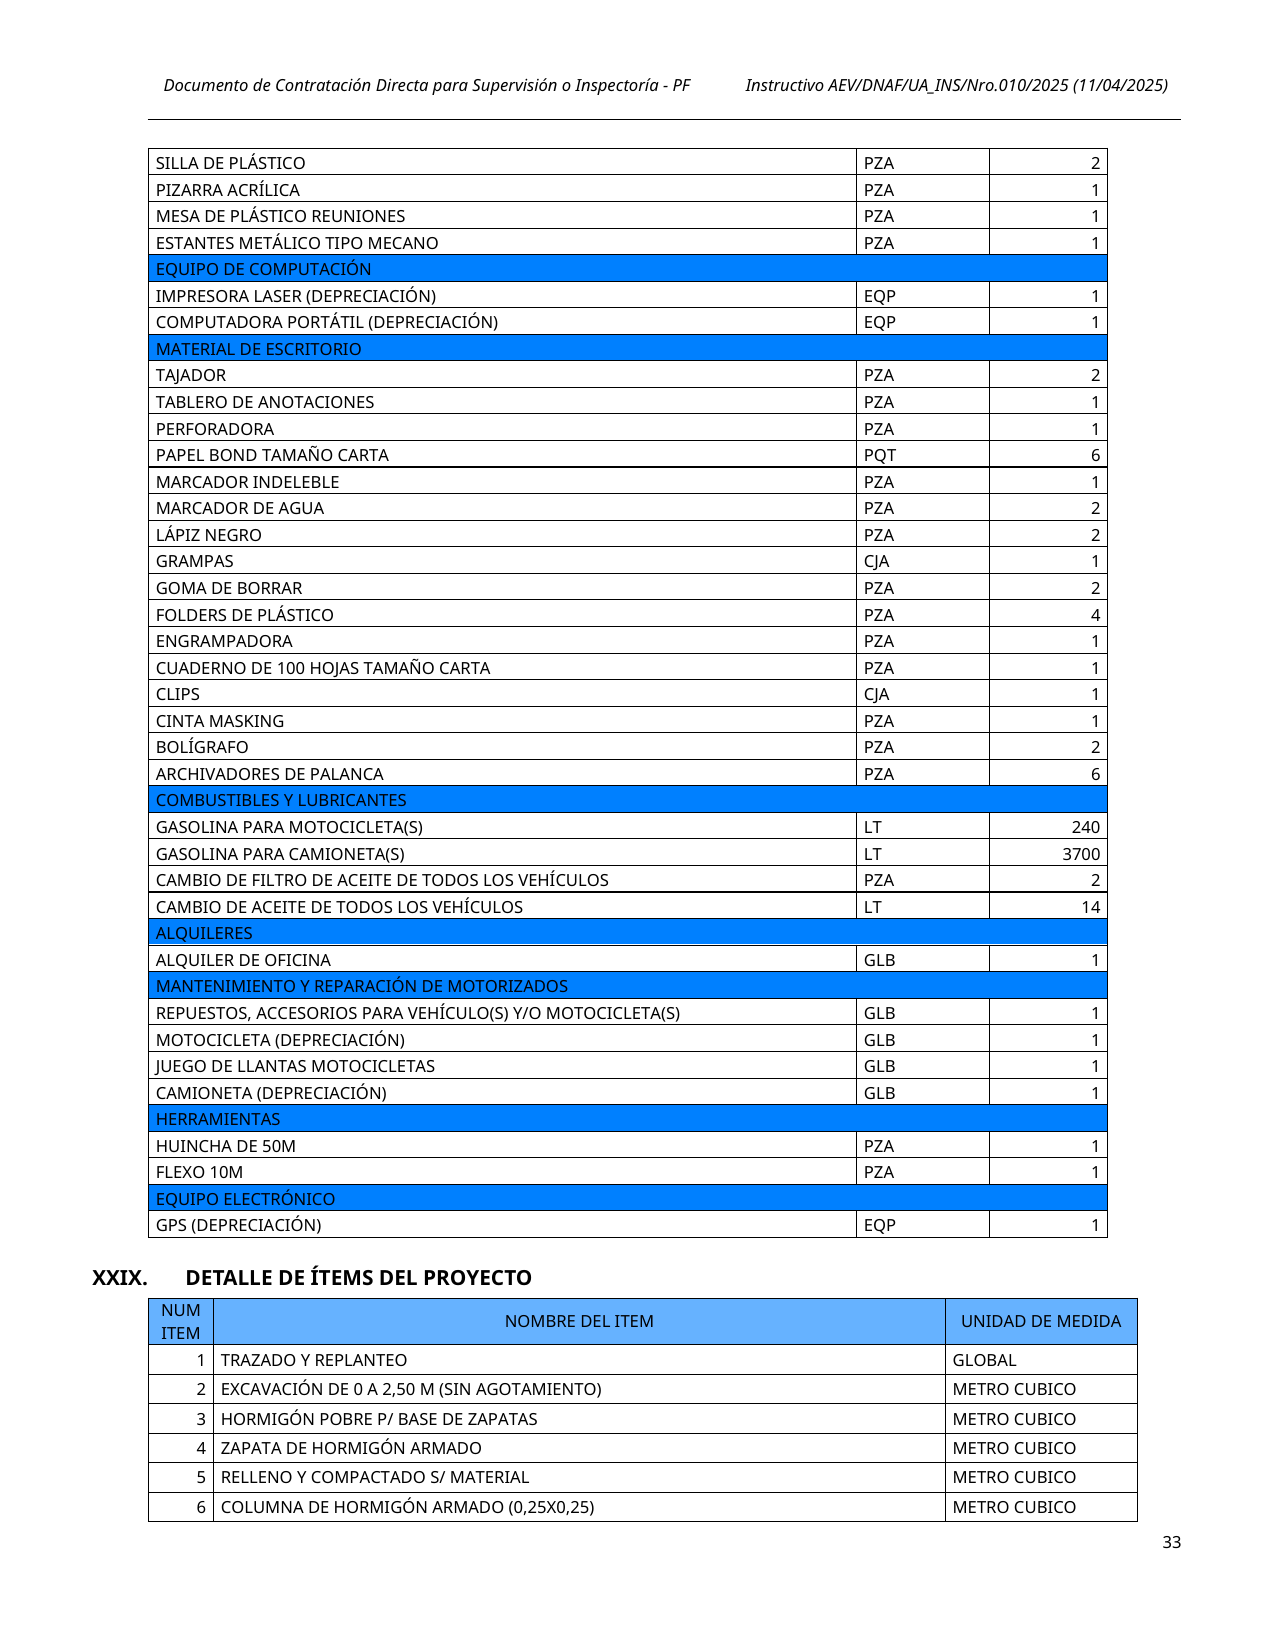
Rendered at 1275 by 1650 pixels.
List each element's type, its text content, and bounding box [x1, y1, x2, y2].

table_cell EQUIPO DE COMPUTACIÓN [149, 255, 1107, 281]
table_cell 4 [149, 1434, 213, 1462]
table_cell 1 [990, 654, 1107, 679]
table_cell ENGRAMPADORA [149, 627, 856, 652]
table_cell CAMBIO DE ACEITE DE TODOS LOS VEHÍCULOS [149, 893, 856, 918]
table_cell EQUIPO ELECTRÓNICO [149, 1185, 1107, 1210]
table_cell 5 [149, 1463, 213, 1492]
table_cell ALQUILERES [149, 919, 1107, 944]
table_cell GOMA DE BORRAR [149, 574, 856, 599]
table_cell BOLÍGRAFO [149, 733, 856, 759]
table_cell METRO CUBICO [946, 1434, 1137, 1462]
table_cell MATERIAL DE ESCRITORIO [149, 335, 1107, 360]
list DETALLE DE ÍTEMS DEL PROYECTO [148, 1263, 1181, 1291]
table_cell 4 [990, 600, 1107, 626]
table_cell PZA [857, 414, 989, 440]
table_cell 1 [990, 627, 1107, 652]
table_cell 2 [990, 494, 1107, 519]
table_cell COLUMNA DE HORMIGÓN ARMADO (0,25X0,25) [214, 1493, 945, 1521]
table_cell ESTANTES METÁLICO TIPO MECANO [149, 229, 856, 254]
table_cell GLB [857, 999, 989, 1024]
table_cell ARCHIVADORES DE PALANCA [149, 760, 856, 785]
table_cell PZA [857, 574, 989, 599]
table_header NUM ITEM [149, 1299, 213, 1344]
table_cell 240 [990, 813, 1107, 838]
table_cell LÁPIZ NEGRO [149, 521, 856, 546]
table_cell 3 [149, 1404, 213, 1433]
table_cell EQP [857, 282, 989, 307]
table_cell COMBUSTIBLES Y LUBRICANTES [149, 786, 1107, 812]
table_cell PZA [857, 521, 989, 546]
table_cell PIZARRA ACRÍLICA [149, 175, 856, 201]
table_cell PZA [857, 149, 989, 174]
table_cell MOTOCICLETA (DEPRECIACIÓN) [149, 1025, 856, 1051]
table_cell 6 [990, 760, 1107, 785]
table_cell RELLENO Y COMPACTADO S/ MATERIAL [214, 1463, 945, 1492]
table_cell 2 [990, 733, 1107, 759]
table_cell 2 [149, 1375, 213, 1403]
table_cell 1 [149, 1345, 213, 1374]
table_cell TABLERO DE ANOTACIONES [149, 388, 856, 413]
table_cell 1 [990, 282, 1107, 307]
table_cell 1 [990, 229, 1107, 254]
table_cell TAJADOR [149, 361, 856, 387]
table_cell 6 [990, 441, 1107, 466]
table_cell 14 [990, 893, 1107, 918]
table_cell 1 [990, 1079, 1107, 1104]
table_cell FLEXO 10M [149, 1158, 856, 1184]
table_cell EQP [857, 1211, 989, 1237]
table_cell 2 [990, 521, 1107, 546]
table_cell 1 [990, 308, 1107, 334]
table_cell PZA [857, 202, 989, 227]
table_cell CJA [857, 547, 989, 573]
table_cell 1 [990, 414, 1107, 440]
table_cell 3700 [990, 839, 1107, 865]
table_cell GLB [857, 946, 989, 971]
table_cell 1 [990, 1158, 1107, 1184]
table_cell EXCAVACIÓN DE 0 A 2,50 M (SIN AGOTAMIENTO) [214, 1375, 945, 1403]
table_cell 6 [149, 1493, 213, 1521]
table_cell 2 [990, 361, 1107, 387]
table_cell CAMIONETA (DEPRECIACIÓN) [149, 1079, 856, 1104]
table_cell 1 [990, 680, 1107, 706]
table_cell IMPRESORA LASER (DEPRECIACIÓN) [149, 282, 856, 307]
table_cell PZA [857, 760, 989, 785]
table_cell CINTA MASKING [149, 707, 856, 732]
table_cell METRO CUBICO [946, 1463, 1137, 1492]
table_cell CJA [857, 680, 989, 706]
table_cell 1 [990, 468, 1107, 493]
table_cell PZA [857, 600, 989, 626]
table_cell 1 [990, 202, 1107, 227]
table_cell CLIPS [149, 680, 856, 706]
table_cell 2 [990, 574, 1107, 599]
table_cell PZA [857, 468, 989, 493]
table_cell GLB [857, 1079, 989, 1104]
table_cell REPUESTOS, ACCESORIOS PARA VEHÍCULO(S) Y/O MOTOCICLETA(S) [149, 999, 856, 1024]
table_cell 1 [990, 1211, 1107, 1237]
table_cell JUEGO DE LLANTAS MOTOCICLETAS [149, 1052, 856, 1077]
table_cell 1 [990, 547, 1107, 573]
table_cell CAMBIO DE FILTRO DE ACEITE DE TODOS LOS VEHÍCULOS [149, 866, 856, 891]
table_cell METRO CUBICO [946, 1375, 1137, 1403]
table_cell HORMIGÓN POBRE P/ BASE DE ZAPATAS [214, 1404, 945, 1433]
table_cell 1 [990, 1025, 1107, 1051]
table_cell GLOBAL [946, 1345, 1137, 1374]
table_cell MARCADOR DE AGUA [149, 494, 856, 519]
table_cell ALQUILER DE OFICINA [149, 946, 856, 971]
table_header UNIDAD DE MEDIDA [946, 1299, 1137, 1344]
table_cell GLB [857, 1052, 989, 1077]
table_cell GPS (DEPRECIACIÓN) [149, 1211, 856, 1237]
table_cell PERFORADORA [149, 414, 856, 440]
table_cell HUINCHA DE 50M [149, 1132, 856, 1157]
table_cell METRO CUBICO [946, 1404, 1137, 1433]
table_cell PZA [857, 388, 989, 413]
table_cell PZA [857, 1158, 989, 1184]
table_cell GRAMPAS [149, 547, 856, 573]
table_cell PZA [857, 229, 989, 254]
table_cell PAPEL BOND TAMAÑO CARTA [149, 441, 856, 466]
table_cell 1 [990, 707, 1107, 732]
table_cell 1 [990, 999, 1107, 1024]
table_cell 2 [990, 149, 1107, 174]
table_cell LT [857, 813, 989, 838]
table_cell MESA DE PLÁSTICO REUNIONES [149, 202, 856, 227]
table_cell PZA [857, 866, 989, 891]
table_cell EQP [857, 308, 989, 334]
table_cell SILLA DE PLÁSTICO [149, 149, 856, 174]
table_cell 1 [990, 388, 1107, 413]
table_cell LT [857, 839, 989, 865]
table_cell ZAPATA DE HORMIGÓN ARMADO [214, 1434, 945, 1462]
table_cell PQT [857, 441, 989, 466]
table_cell PZA [857, 627, 989, 652]
table_cell 1 [990, 1132, 1107, 1157]
table_cell HERRAMIENTAS [149, 1105, 1107, 1131]
table_cell CUADERNO DE 100 HOJAS TAMAÑO CARTA [149, 654, 856, 679]
table_cell 1 [990, 946, 1107, 971]
table_cell 1 [990, 1052, 1107, 1077]
table_cell METRO CUBICO [946, 1493, 1137, 1521]
table_cell COMPUTADORA PORTÁTIL (DEPRECIACIÓN) [149, 308, 856, 334]
table_cell PZA [857, 361, 989, 387]
table_cell 2 [990, 866, 1107, 891]
table_cell PZA [857, 175, 989, 201]
table_cell MARCADOR INDELEBLE [149, 468, 856, 493]
table_cell GASOLINA PARA CAMIONETA(S) [149, 839, 856, 865]
table_cell GASOLINA PARA MOTOCICLETA(S) [149, 813, 856, 838]
table_cell PZA [857, 654, 989, 679]
table_cell FOLDERS DE PLÁSTICO [149, 600, 856, 626]
table_header NOMBRE DEL ITEM [214, 1299, 945, 1344]
table_cell PZA [857, 1132, 989, 1157]
table_cell LT [857, 893, 989, 918]
table_cell MANTENIMIENTO Y REPARACIÓN DE MOTORIZADOS [149, 972, 1107, 998]
table_cell 1 [990, 175, 1107, 201]
table_cell PZA [857, 707, 989, 732]
table_cell GLB [857, 1025, 989, 1051]
table_cell PZA [857, 494, 989, 519]
table_cell PZA [857, 733, 989, 759]
table_cell TRAZADO Y REPLANTEO [214, 1345, 945, 1374]
